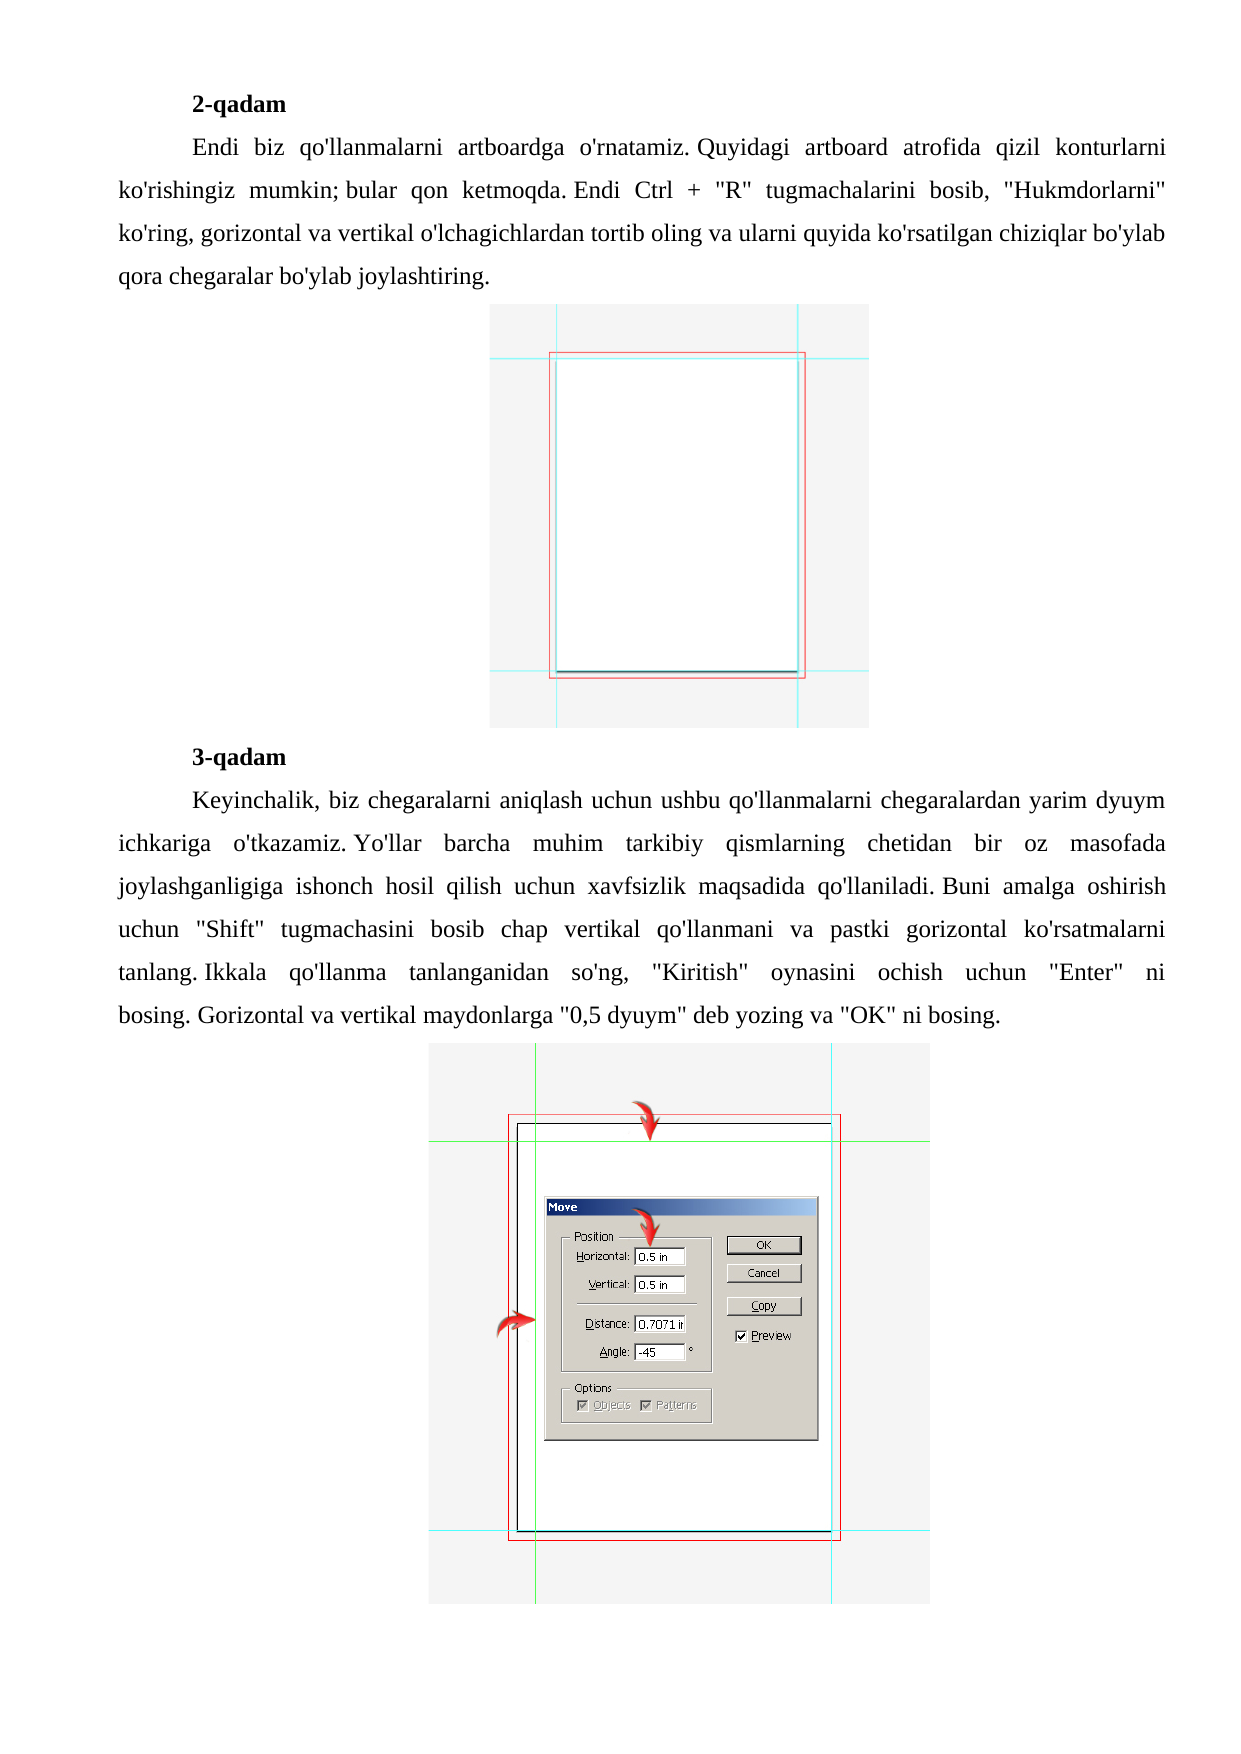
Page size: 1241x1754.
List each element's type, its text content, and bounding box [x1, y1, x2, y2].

text Endi biz qo'llanmalarni artboardga o'rnatamiz. Quyidagi artboard atrofida qizil konturlarni ko'rishingiz mumkin; bular qon ketmoqda. Endi Ctrl + "R" tugmachalarini bosib, "Hukmdorlarni" ko'ring, gorizontal va vertikal o'lchagichlardan tortib oling va ularni quyida ko'rsatilgan chiziqlar bo'ylab qora chegaralar bo'ylab joylashtiring. [118, 132, 1166, 290]
text 3-qadam [118, 742, 1166, 771]
picture [489, 304, 869, 728]
text 2-qadam [118, 89, 1166, 117]
picture [428, 1043, 930, 1604]
text Keyinchalik, biz chegaralarni aniqlash uchun ushbu qo'llanmalarni chegaralardan yarim dyuym ichkariga o'tkazamiz. Yo'llar barcha muhim tarkibiy qismlarning chetidan bir oz masofada joylashganligiga ishonch hosil qilish uchun xavfsizlik maqsadida qo'llaniladi. Buni amalga oshirish uchun "Shift" tugmachasini bosib chap vertikal qo'llanmani va pastki gorizontal ko'rsatmalarni tanlang. Ikkala qo'llanma tanlanganidan so'ng, "Kiritish" oynasini ochish uchun "Enter" ni bosing. Gorizontal va vertikal maydonlarga "0,5 dyuym" deb yozing va "OK" ni bosing. [118, 785, 1166, 1029]
